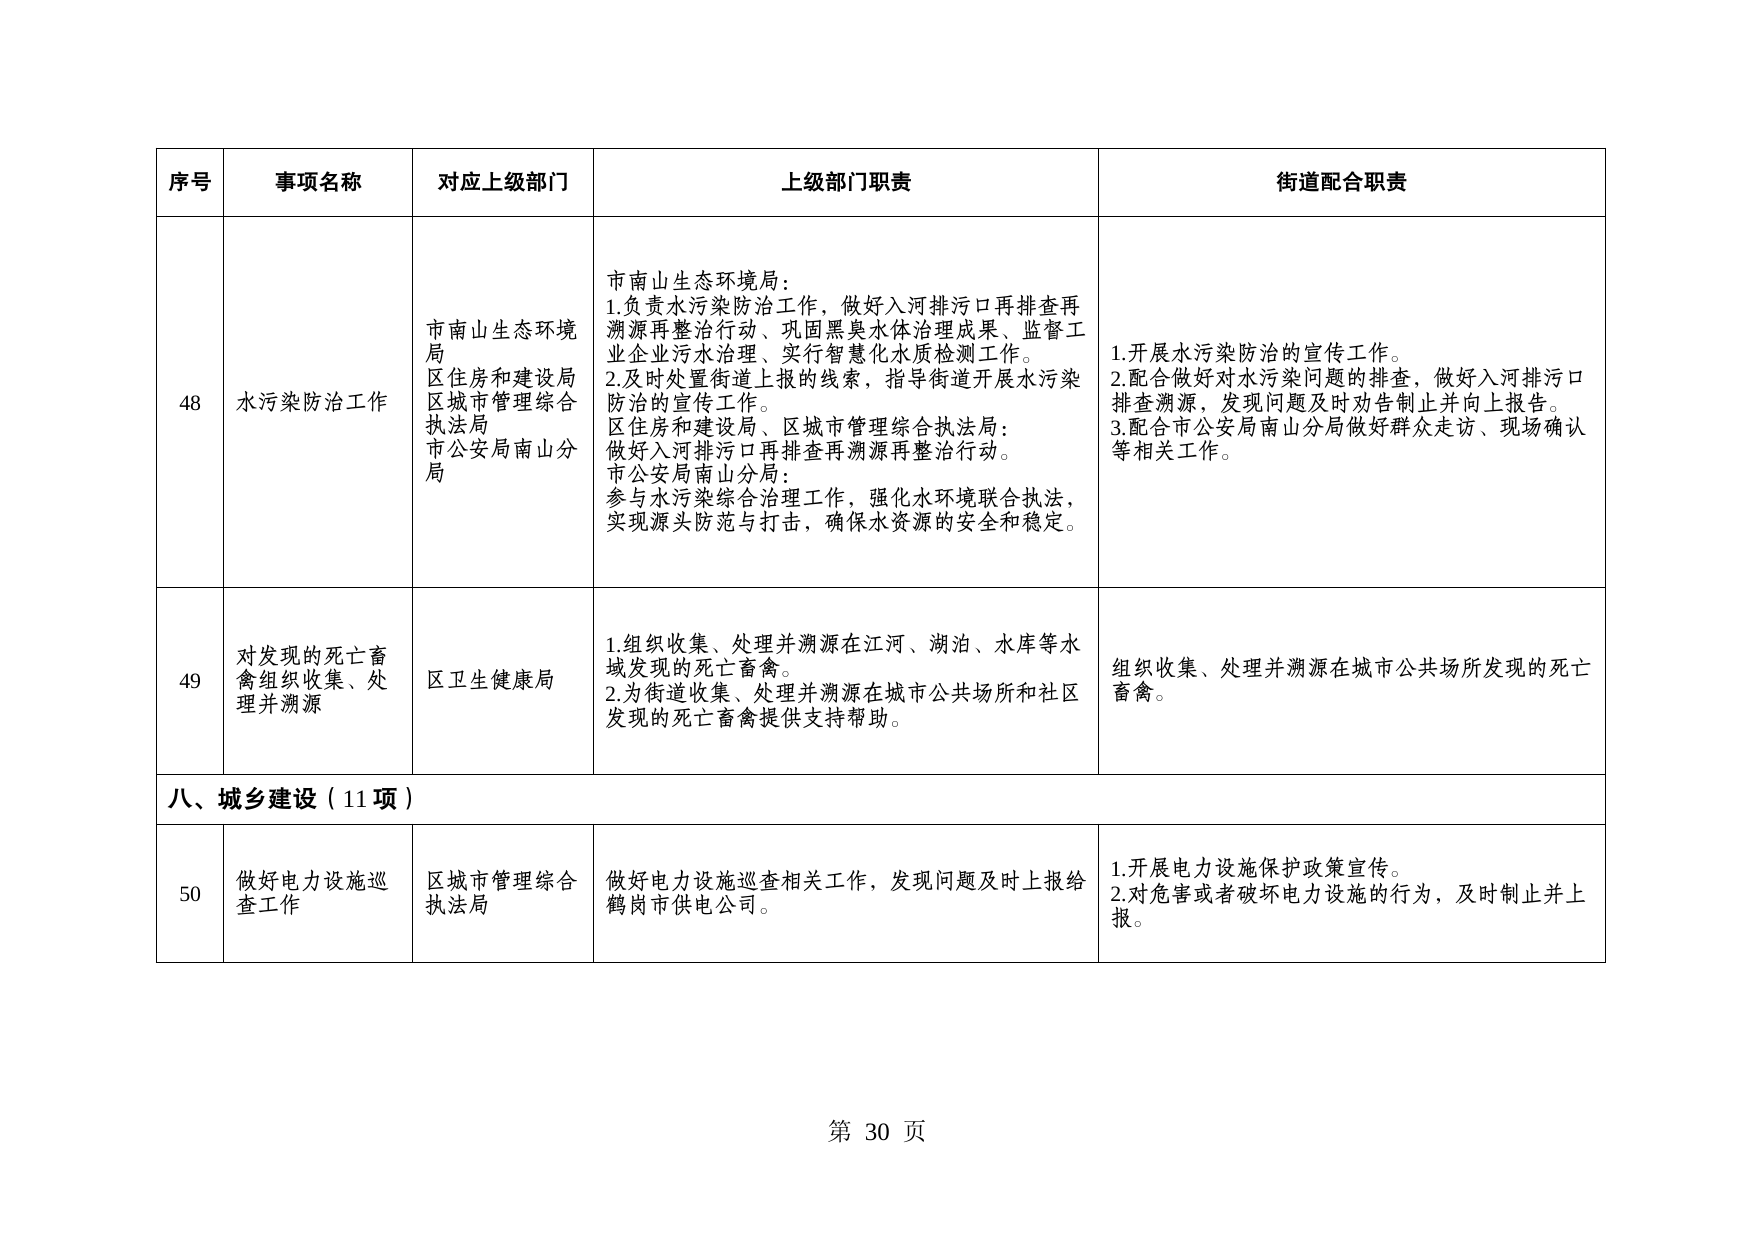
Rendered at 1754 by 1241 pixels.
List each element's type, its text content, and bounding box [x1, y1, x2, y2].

table_header 序号 [157, 149, 223, 216]
table_cell 区卫生健康局 [413, 588, 593, 773]
table_header 事项名称 [224, 149, 412, 216]
table_cell 组织收集、处理并溯源在城市公共场所发现的死亡畜禽。 [1099, 588, 1605, 773]
table_header 上级部门职责 [594, 149, 1098, 216]
table_header 对应上级部门 [413, 149, 593, 216]
table_cell 对发现的死亡畜禽组织收集、处理并溯源 [224, 588, 412, 773]
table_cell 区城市管理综合执法局 [413, 825, 593, 962]
table_cell 50 [157, 825, 223, 962]
table_cell 水污染防治工作 [224, 217, 412, 587]
table_cell 市南山生态环境局： 1.负责水污染防治工作，做好入河排污口再排查再溯源再整治行动、巩固黑臭水体治理成果、监督工业企业污水治理、实行智慧化水质检测工作。 2.及时处置街道上报的线索，指导街道开展水污染防治的宣传工作。 区住房和建设局、区城市管理综合执法局： 做好入河排污口再排查再溯源再整治行动。 市公安局南山分局： 参与水污染综合治理工作，强化水环境联合执法，实现源头防范与打击，确保水资源的安全和稳定。 [594, 217, 1098, 587]
table_cell 1.开展电力设施保护政策宣传。 2.对危害或者破坏电力设施的行为，及时制止并上报。 [1099, 825, 1605, 962]
table_header 街道配合职责 [1099, 149, 1605, 216]
table_cell 1.组织收集、处理并溯源在江河、湖泊、水库等水域发现的死亡畜禽。 2.为街道收集、处理并溯源在城市公共场所和社区发现的死亡畜禽提供支持帮助。 [594, 588, 1098, 773]
table_cell 49 [157, 588, 223, 773]
table_cell 市南山生态环境局 区住房和建设局 区城市管理综合执法局 市公安局南山分局 [413, 217, 593, 587]
table_cell 1.开展水污染防治的宣传工作。 2.配合做好对水污染问题的排查，做好入河排污口排查溯源，发现问题及时劝告制止并向上报告。 3.配合市公安局南山分局做好群众走访、现场确认等相关工作。 [1099, 217, 1605, 587]
table_cell 八、城乡建设（11项） [157, 775, 1605, 823]
table_cell 做好电力设施巡查相关工作，发现问题及时上报给鹤岗市供电公司。 [594, 825, 1098, 962]
table_cell 做好电力设施巡查工作 [224, 825, 412, 962]
table_cell 48 [157, 217, 223, 587]
